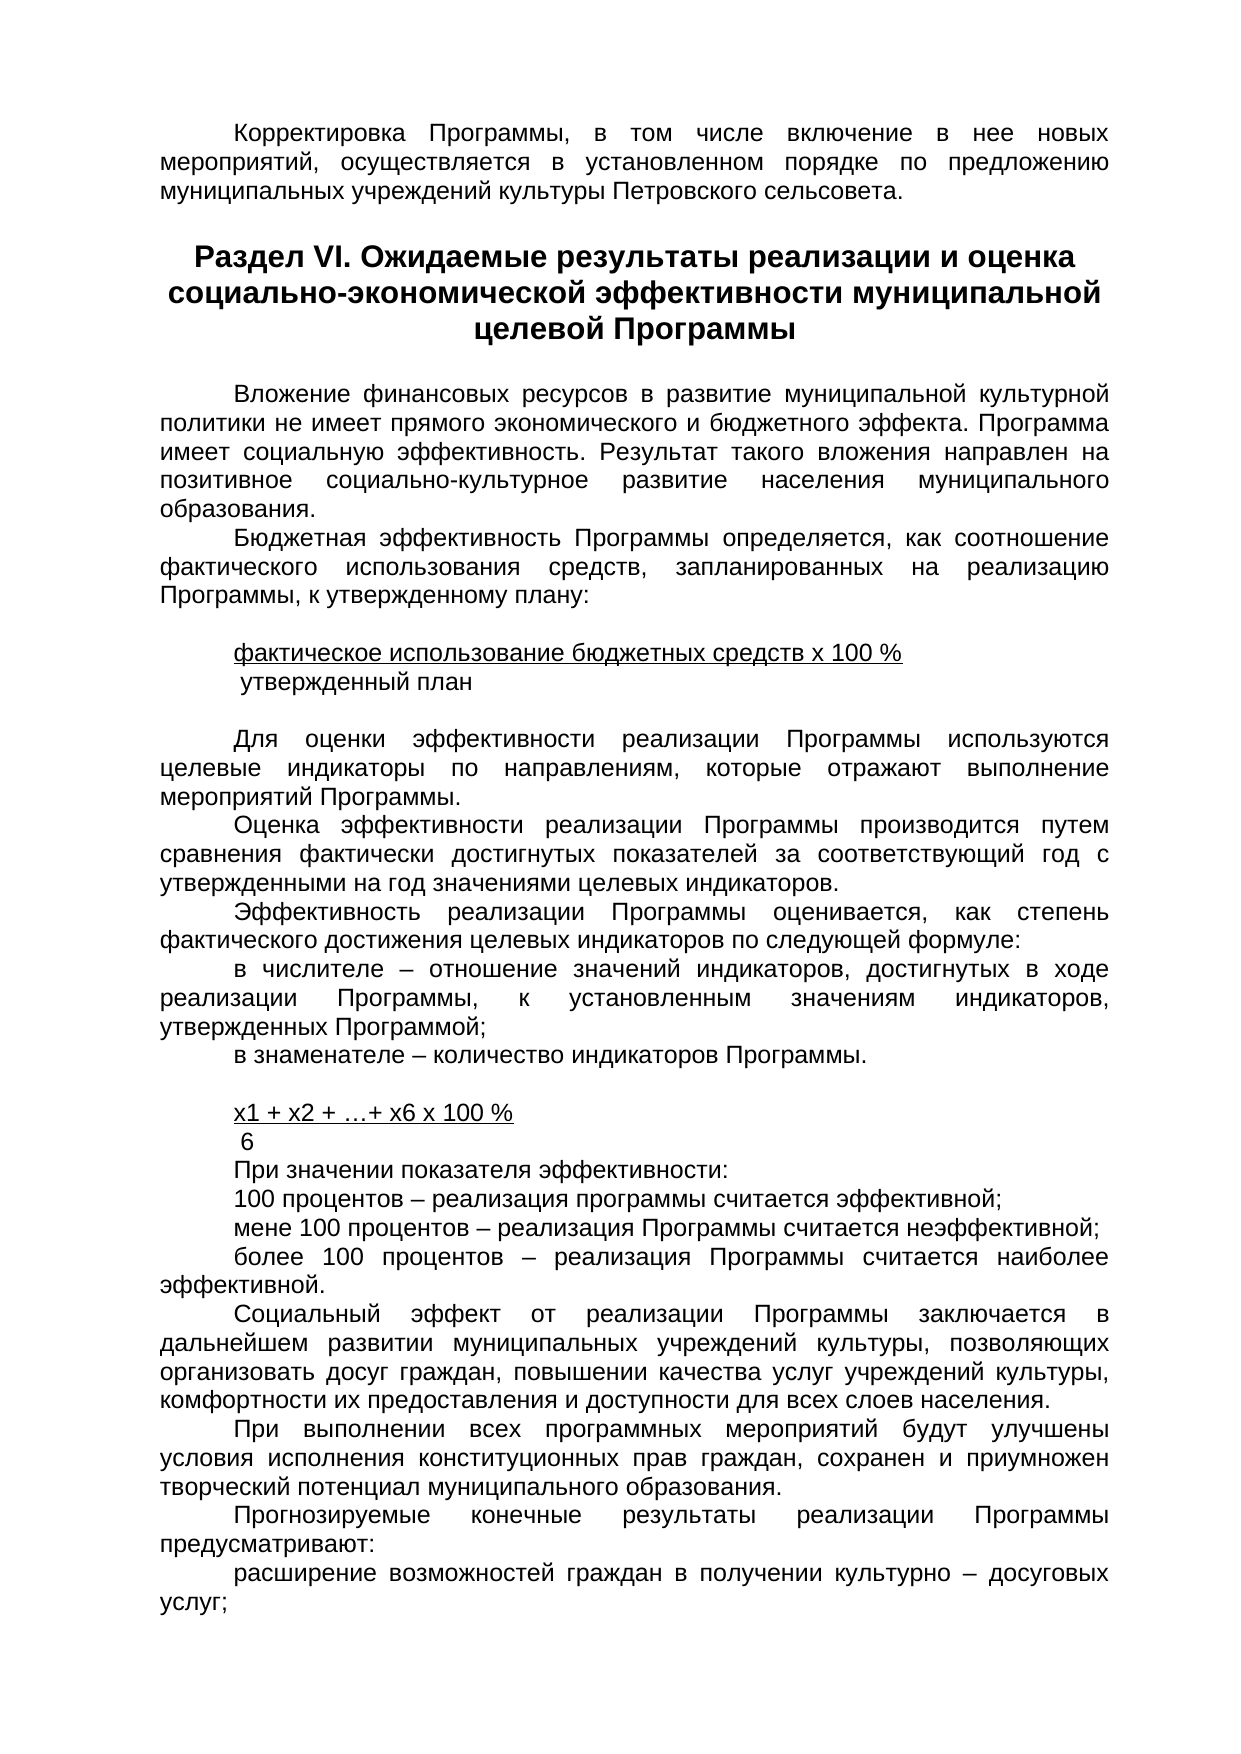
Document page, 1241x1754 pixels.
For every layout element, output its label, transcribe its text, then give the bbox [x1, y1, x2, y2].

text фактическое использование бюджетных средств х 100 % [159, 638, 1110, 667]
text Корректировка Программы, в том числе включение в нее новых мероприятий, осуществляется в установленном порядке по предложению муниципальных учреждений культуры Петровского сельсовета. [159, 118, 1110, 204]
text 100 процентов – реализация программы считается эффективной; [159, 1184, 1110, 1213]
text При значении показателя эффективности: [159, 1156, 1110, 1184]
text в знаменателе – количество индикаторов Программы. [159, 1041, 1110, 1069]
text Для оценки эффективности реализации Программы используются целевые индикаторы по направлениям, которые отражают выполнение мероприятий Программы. [159, 724, 1110, 811]
text При выполнении всех программных мероприятий будут улучшены условия исполнения конституционных прав граждан, сохранен и приумножен творческий потенциал муниципального образования. [159, 1414, 1110, 1501]
text Прогнозируемые конечные результаты реализации Программы предусматривают: [159, 1501, 1110, 1558]
text x1 + x2 + …+ x6 x 100 % [159, 1098, 1110, 1127]
text более 100 процентов – реализация Программы считается наиболее эффективной. [159, 1242, 1110, 1299]
text утвержденный план [159, 667, 1110, 696]
text в числителе – отношение значений индикаторов, достигнутых в ходе реализации Программы, к установленным значениям индикаторов, утвержденных Программой; [159, 954, 1110, 1041]
text Бюджетная эффективность Программы определяется, как соотношение фактического использования средств, запланированных на реализацию Программы, к утвержденному плану: [159, 523, 1110, 609]
text 6 [159, 1127, 1110, 1156]
text Эффективность реализации Программы оценивается, как степень фактического достижения целевых индикаторов по следующей формуле: [159, 897, 1110, 954]
text Оценка эффективности реализации Программы производится путем сравнения фактически достигнутых показателей за соответствующий год с утвержденными на год значениями целевых индикаторов. [159, 811, 1110, 897]
text мене 100 процентов – реализация Программы считается неэффективной; [159, 1213, 1110, 1242]
text Раздел VI. Ожидаемые результаты реализации и оценка социально-экономической эффективности муниципальной целевой Программы [159, 238, 1110, 346]
text Вложение финансовых ресурсов в развитие муниципальной культурной политики не имеет прямого экономического и бюджетного эффекта. Программа имеет социальную эффективность. Результат такого вложения направлен на позитивное социально-культурное развитие населения муниципального образования. [159, 379, 1110, 523]
text Социальный эффект от реализации Программы заключается в дальнейшем развитии муниципальных учреждений культуры, позволяющих организовать досуг граждан, повышении качества услуг учреждений культуры, комфортности их предоставления и доступности для всех слоев населения. [159, 1299, 1110, 1414]
text расширение возможностей граждан в получении культурно – досуговых услуг; [159, 1558, 1110, 1616]
